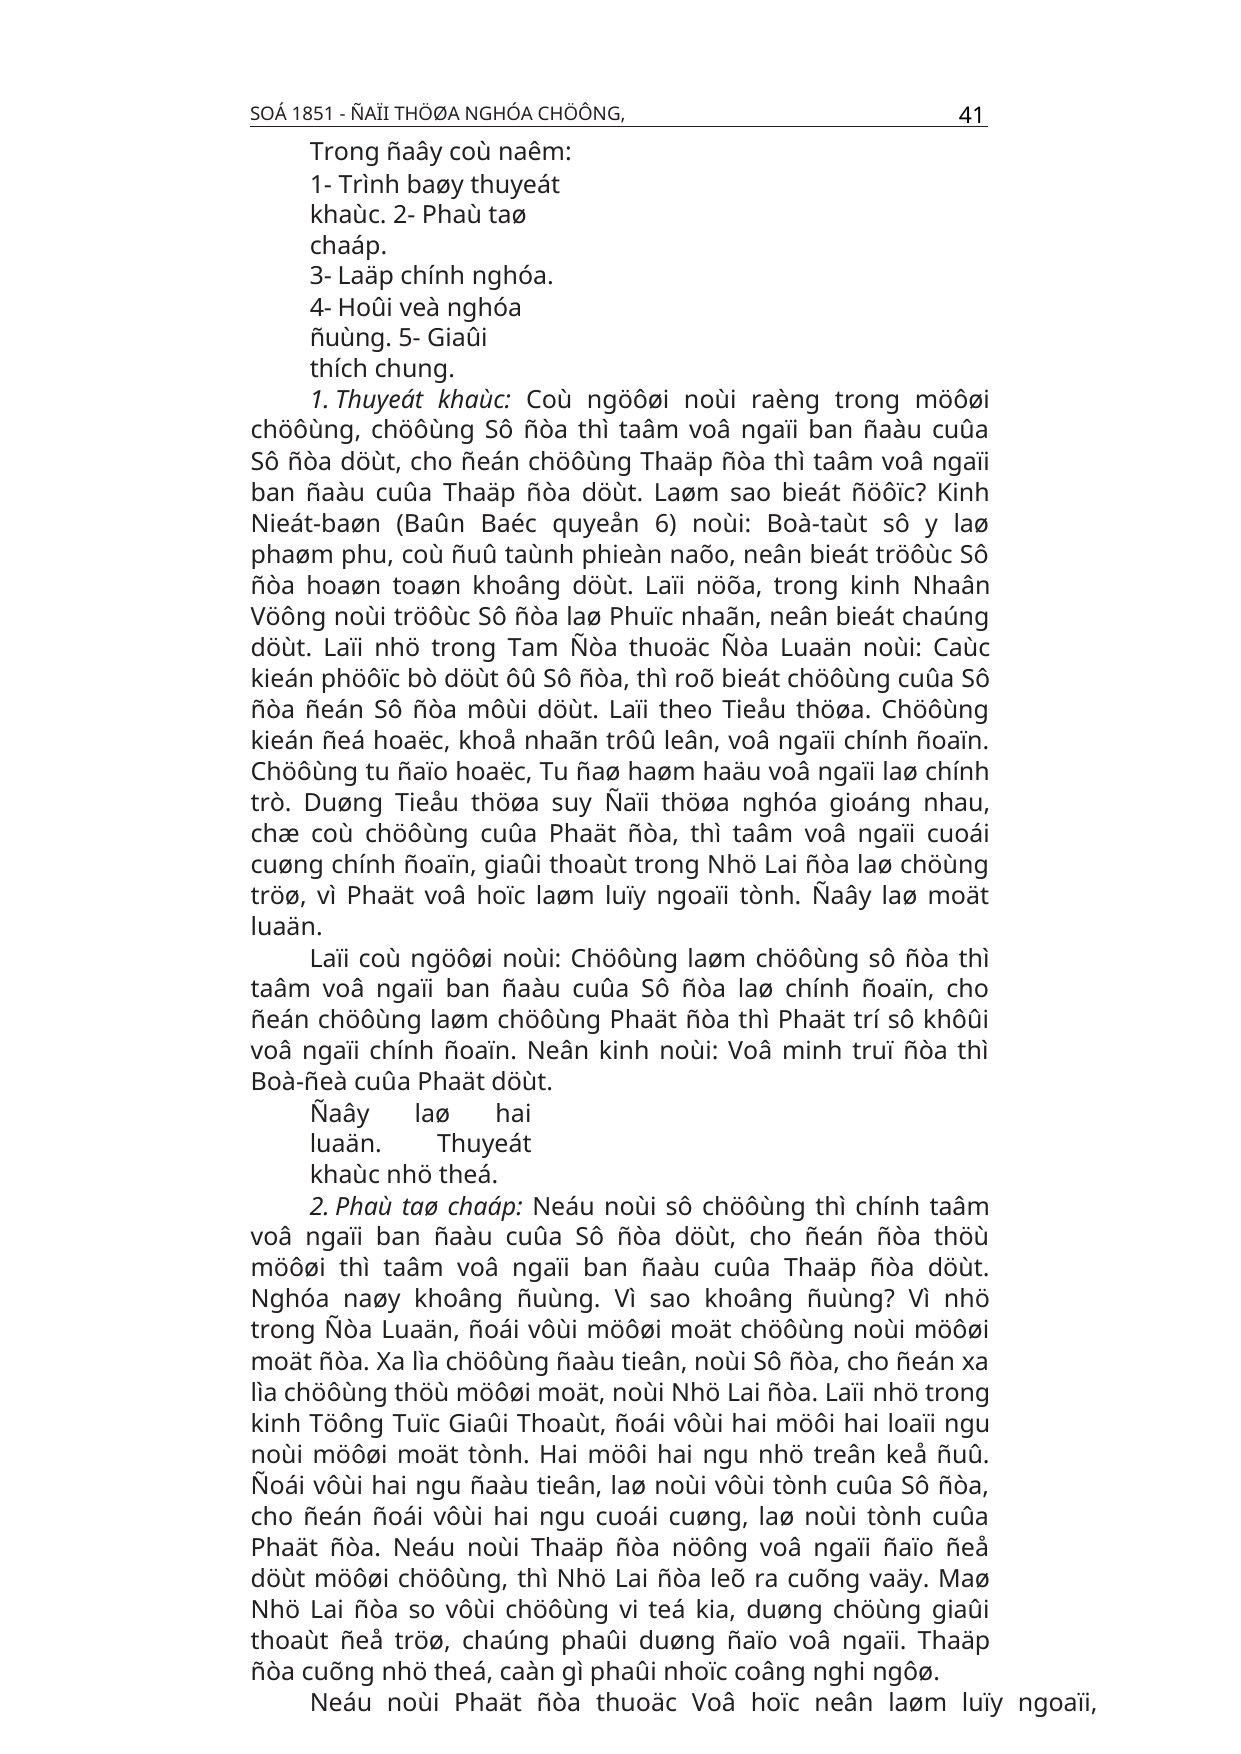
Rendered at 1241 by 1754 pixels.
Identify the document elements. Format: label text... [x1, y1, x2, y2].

list Thuyeát khaùc: Coù ngöôøi noùi raèng trong möôøi chöôùng, chöôùng Sô ñòa thì taâm voâ ngaïi ban ñaàu cuûa Sô ñòa döùt, cho ñeán chöôùng Thaäp ñòa thì taâm voâ ngaïi ban ñaàu cuûa Thaäp ñòa döùt. Laøm sao bieát ñöôïc? Kinh Nieát-baøn (Baûn Baéc quyeån 6) noùi: Boà-taùt sô y laø phaøm phu, coù ñuû taùnh phieàn naõo, neân bieát tröôùc Sô ñòa hoaøn toaøn khoâng döùt. Laïi nöõa, trong kinh Nhaân Vöông noùi tröôùc Sô ñòa laø Phuïc nhaãn, neân bieát chaúng döùt. Laïi nhö trong Tam Ñòa thuoäc Ñòa Luaän noùi: Caùc kieán phöôïc bò döùt ôû Sô ñòa, thì roõ bieát chöôùng cuûa Sô ñòa ñeán Sô ñòa môùi döùt. Laïi theo Tieåu thöøa. Chöôùng kieán ñeá hoaëc, khoå nhaãn trôû leân, voâ ngaïi chính ñoaïn. Chöôùng tu ñaïo hoaëc, Tu ñaø haøm haäu voâ ngaïi laø chính trò. Duøng Tieåu thöøa suy Ñaïi thöøa nghóa gioáng nhau, chæ coù chöôùng cuûa Phaät ñòa, thì taâm voâ ngaïi cuoái cuøng chính ñoaïn, giaûi thoaùt trong Nhö Lai ñòa laø chöùng tröø, vì Phaät voâ hoïc laøm luïy ngoaïi tònh. Ñaây laø moät luaän. [250, 384, 990, 943]
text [309, 1688, 1098, 1717]
list Hoûi veà nghóa ñuùng. 5- Giaûi thích chung. [309, 291, 538, 384]
text 1- Trình baøy thuyeát khaùc. 2- Phaù taø chaáp. [309, 168, 574, 261]
text Trong ñaây coù naêm: [309, 134, 1098, 167]
list Phaù taø chaáp: Neáu noùi sô chöôùng thì chính taâm voâ ngaïi ban ñaàu cuûa Sô ñòa döùt, cho ñeán ñòa thöù möôøi thì taâm voâ ngaïi ban ñaàu cuûa Thaäp ñòa döùt. Nghóa naøy khoâng ñuùng. Vì sao khoâng ñuùng? Vì nhö trong Ñòa Luaän, ñoái vôùi möôøi moät chöôùng noùi möôøi moät ñòa. Xa lìa chöôùng ñaàu tieân, noùi Sô ñòa, cho ñeán xa lìa chöôùng thöù möôøi moät, noùi Nhö Lai ñòa. Laïi nhö trong kinh Töông Tuïc Giaûi Thoaùt, ñoái vôùi hai möôi hai loaïi ngu noùi möôøi moät tònh. Hai möôi hai ngu nhö treân keå ñuû. Ñoái vôùi hai ngu ñaàu tieân, laø noùi vôùi tònh cuûa Sô ñòa, cho ñeán ñoái vôùi hai ngu cuoái cuøng, laø noùi tònh cuûa Phaät ñòa. Neáu noùi Thaäp ñòa nöông voâ ngaïi ñaïo ñeå döùt möôøi chöôùng, thì Nhö Lai ñòa leõ ra cuõng vaäy. Maø Nhö Lai ñòa so vôùi chöôùng vi teá kia, duøng chöùng giaûi thoaùt ñeå tröø, chaúng phaûi duøng ñaïo voâ ngaïi. Thaäp ñòa cuõng nhö theá, caàn gì phaûi nhoïc coâng nghi ngôø. [250, 1191, 990, 1688]
text Ñaây laø hai luaän. Thuyeát khaùc nhö theá. [309, 1098, 531, 1191]
list Laäp chính nghóa. [309, 261, 1098, 290]
text Laïi coù ngöôøi noùi: Chöôùng laøm chöôùng sô ñòa thì taâm voâ ngaïi ban ñaàu cuûa Sô ñòa laø chính ñoaïn, cho ñeán chöôùng laøm chöôùng Phaät ñòa thì Phaät trí sô khôûi voâ ngaïi chính ñoaïn. Neân kinh noùi: Voâ minh truï ñòa thì Boà-ñeà cuûa Phaät döùt. [250, 943, 990, 1098]
